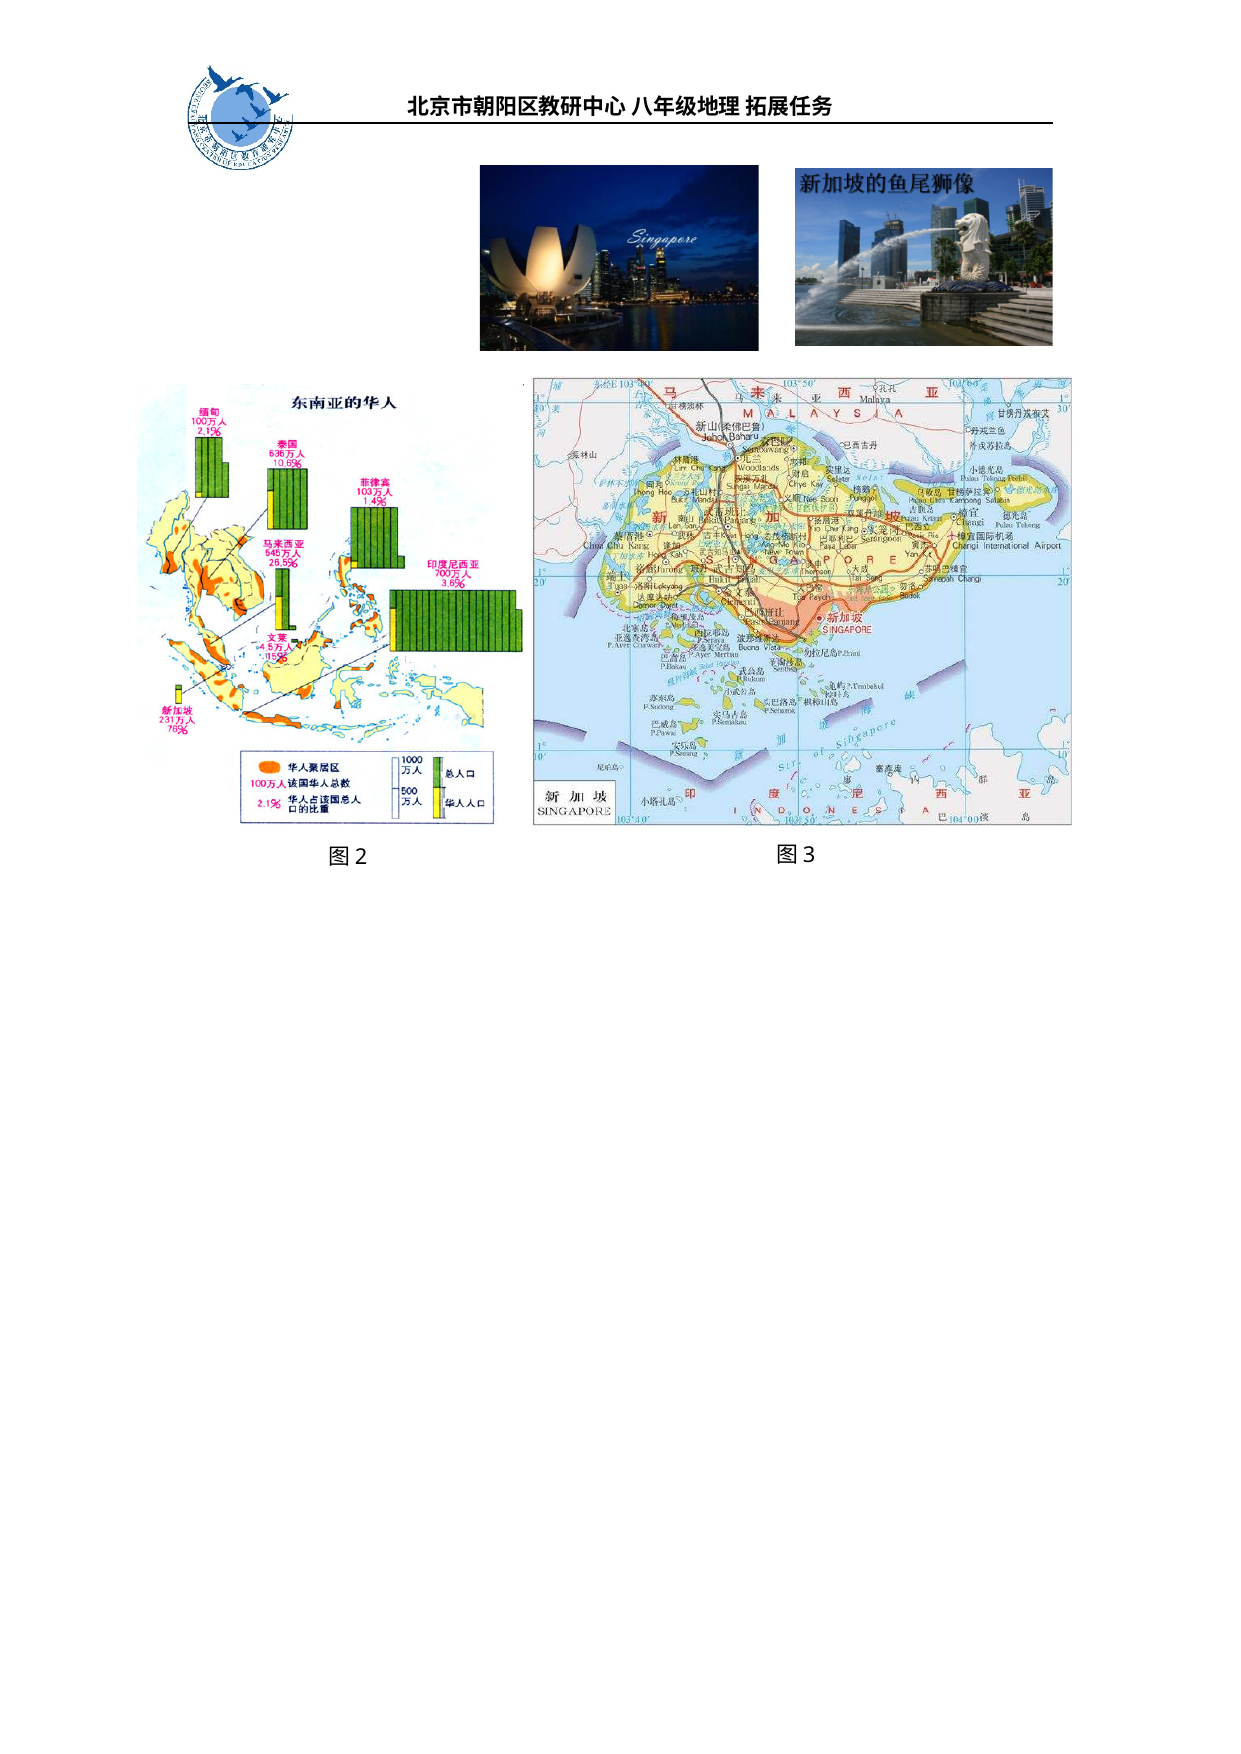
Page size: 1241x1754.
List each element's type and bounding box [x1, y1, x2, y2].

picture [187, 65, 293, 170]
picture [137, 384, 524, 830]
picture [479, 165, 759, 351]
picture [795, 168, 1053, 346]
picture [531, 376, 1073, 826]
